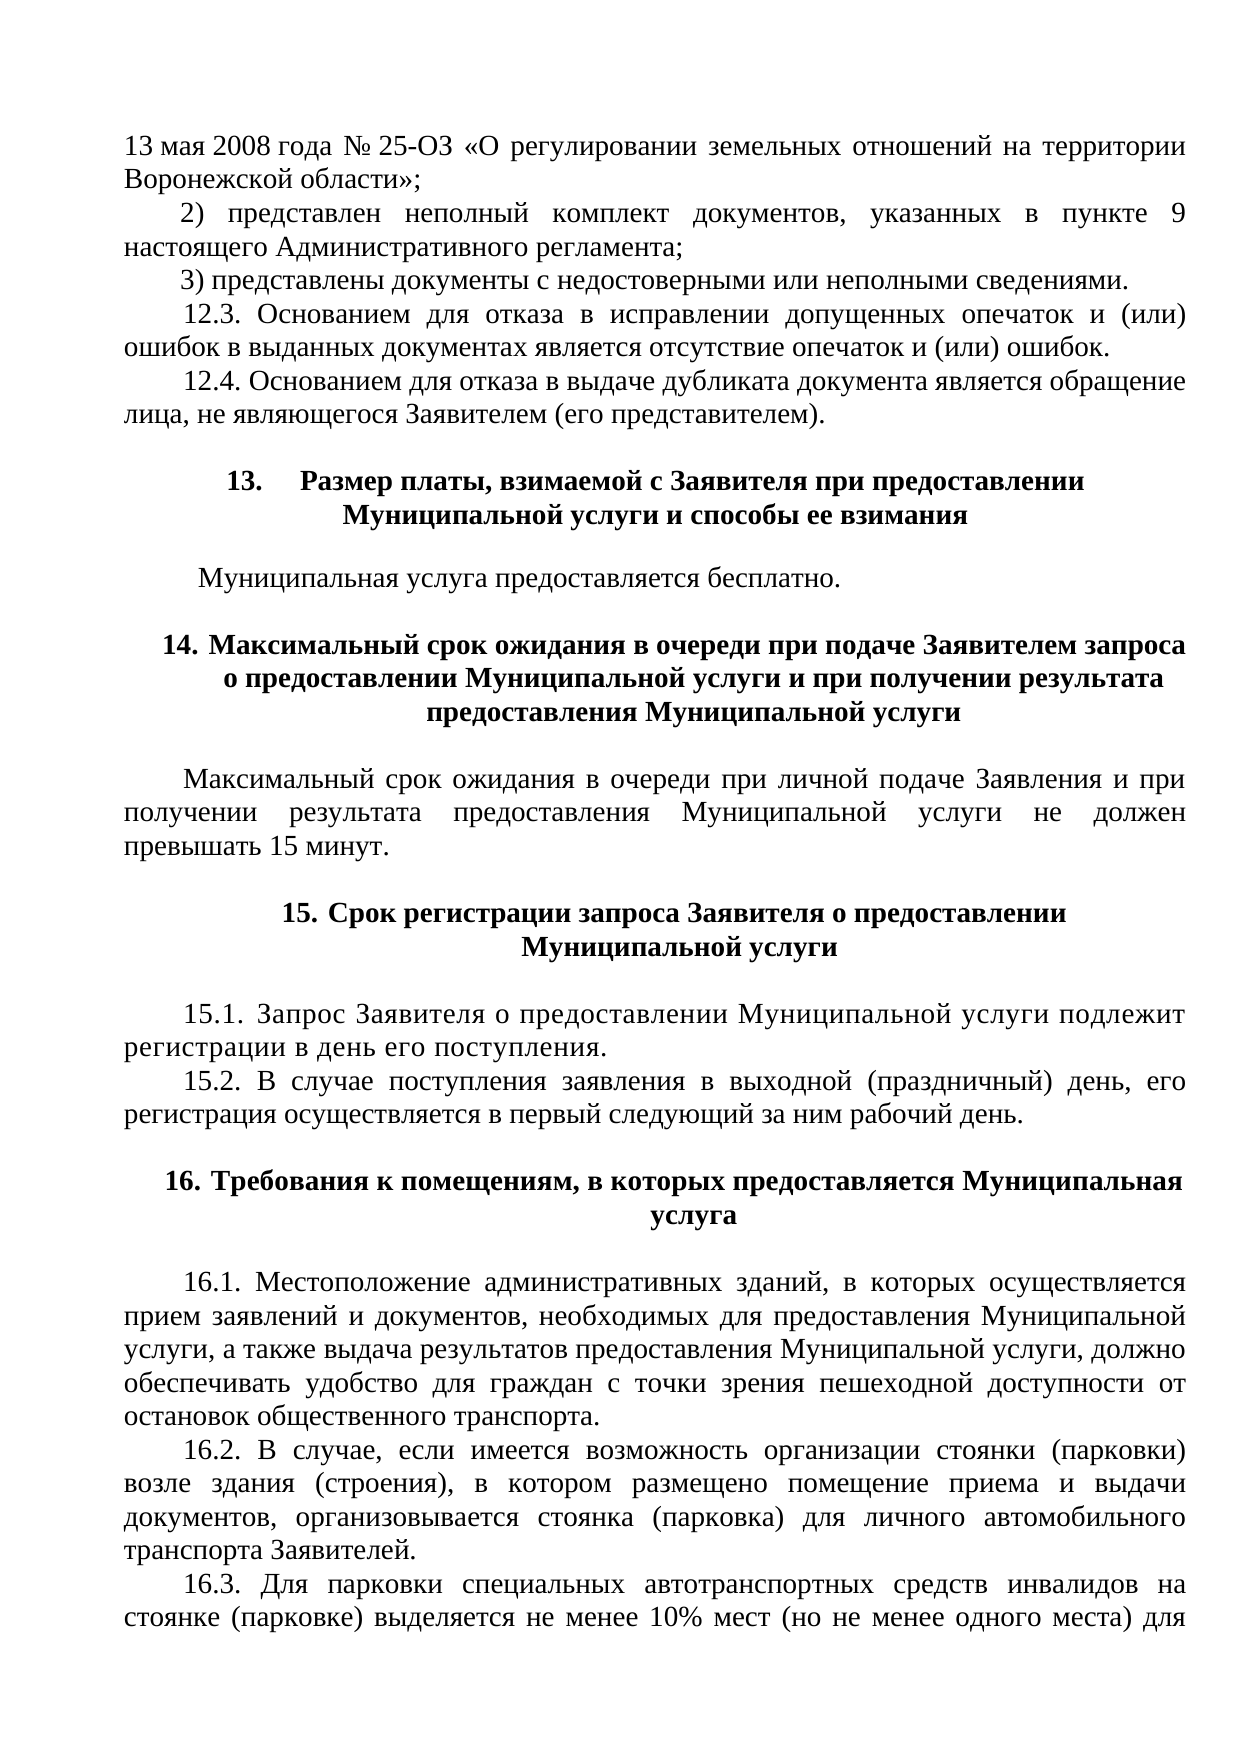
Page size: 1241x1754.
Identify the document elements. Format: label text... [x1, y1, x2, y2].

text 12.3. Основанием для отказа в исправлении допущенных опечаток и (или) ошибок в выданных документах является отсутствие опечаток и (или) ошибок. [124, 296, 1187, 363]
text 3) представлены документы с недостоверными или неполными сведениями. [124, 262, 1187, 296]
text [124, 128, 1187, 195]
list Размер платы, взимаемой с Заявителя при предоставлении Муниципальной услуги и способы ее взимания [124, 463, 1187, 531]
list Срок регистрации запроса Заявителя о предоставлении [161, 895, 1187, 929]
text 16.2. В случае, если имеется возможность организации стоянки (парковки) возле здания (строения), в котором размещено помещение приема и выдачи документов, организовывается стоянка (парковка) для личного автомобильного транспорта Заявителей. [124, 1432, 1187, 1566]
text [124, 1566, 1187, 1633]
text Муниципальная услуга предоставляется бесплатно. [198, 560, 1187, 593]
text Муниципальной услуги [200, 929, 1187, 962]
list Запрос Заявителя о предоставлении Муниципальной услуги подлежит регистрации в день его поступления. [124, 996, 1187, 1063]
list Требования к помещениям, в которых предоставляется Муниципальная услуга [161, 1163, 1187, 1231]
list В случае поступления заявления в выходной (праздничный) день, его регистрация осуществляется в первый следующий за ним рабочий день. [124, 1063, 1187, 1130]
text 16.1. Местоположение административных зданий, в которых осуществляется прием заявлений и документов, необходимых для предоставления Муниципальной услуги, а также выдача результатов предоставления Муниципальной услуги, должно обеспечивать удобство для граждан с точки зрения пешеходной доступности от остановок общественного транспорта. [124, 1264, 1187, 1432]
text 12.4. Основанием для отказа в выдаче дубликата документа является обращение лица, не являющегося Заявителем (его представителем). [124, 363, 1187, 430]
list Максимальный срок ожидания в очереди при подаче Заявителем запроса о предоставлении Муниципальной услуги и при получении результата предоставления Муниципальной услуги [161, 627, 1187, 727]
text 2) представлен неполный комплект документов, указанных в пункте 9 настоящего Административного регламента; [124, 195, 1187, 262]
text Максимальный срок ожидания в очереди при личной подаче Заявления и при получении результата предоставления Муниципальной услуги не должен превышать 15 минут. [124, 761, 1187, 862]
